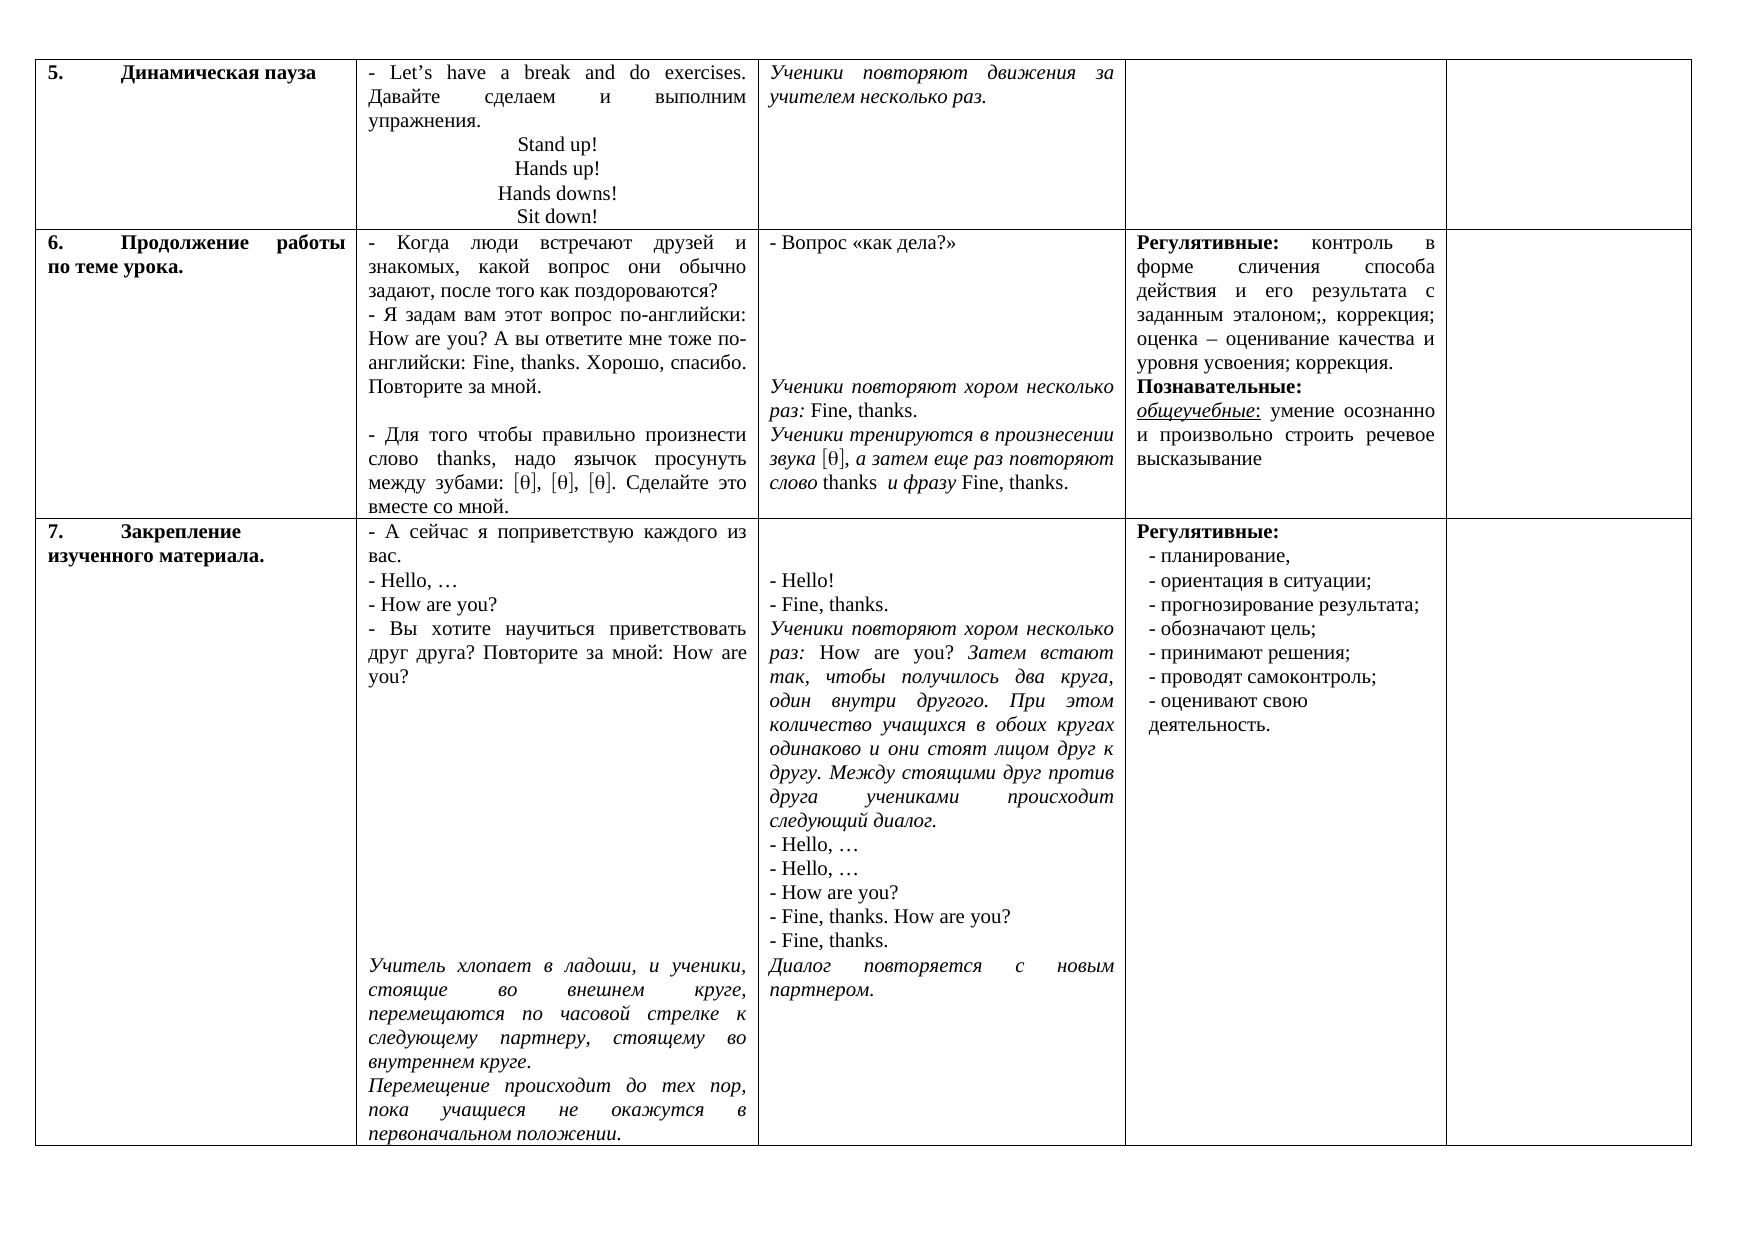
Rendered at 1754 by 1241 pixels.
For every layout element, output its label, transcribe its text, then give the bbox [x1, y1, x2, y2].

table_cell Закрепление изученного материала. [36, 519, 356, 1145]
table_cell Регулятивные: контроль в форме сличения способа действия и его результата с заданным эталоном;, коррекция; оценка – оценивание качества и уровня усвоения; коррекция. Познавательные: общеучебные: умение осознанно и произвольно строить речевое высказывание [1126, 230, 1446, 518]
table_cell [1126, 60, 1446, 228]
table_cell [1447, 230, 1691, 518]
table_cell Продолжение работы по теме урока. [36, 230, 356, 518]
table_cell [1447, 60, 1691, 228]
table_cell Динамическая пауза [36, 60, 356, 228]
table_cell - Вопрос «как дела?» Ученики повторяют хором несколько раз: Fine, thanks. Ученики тренируются в произнесении звука , а затем еще раз повторяют слово thanks и фразу Fine, thanks. [759, 230, 1125, 518]
table_cell - А сейчас я поприветствую каждого из вас. - Hello, … - How are you? - Вы хотите научиться приветствовать друг друга? Повторите за мной: How are you? Учитель хлопает в ладоши, и ученики, стоящие во внешнем круге, перемещаются по часовой стрелке к следующему партнеру, стоящему во внутреннем круге. Перемещение происходит до тех пор, пока учащиеся не окажутся в первоначальном положении. [357, 519, 758, 1145]
table_cell - Hello! - Fine, thanks. Ученики повторяют хором несколько раз: How are you? Затем встают так, чтобы получилось два круга, один внутри другого. При этом количество учащихся в обоих кругах одинаково и они стоят лицом друг к другу. Между стоящими друг против друга учениками происходит следующий диалог. - Hello, … - Hello, … - How are you? - Fine, thanks. How are you? - Fine, thanks. Диалог повторяется с новым партнером. [759, 519, 1125, 1145]
table_cell Регулятивные: - планирование, - ориентация в ситуации; - прогнозирование результата; - обозначают цель; - принимают решения; - проводят самоконтроль; - оценивают свою деятельность. [1126, 519, 1446, 1145]
table_cell - Let’s have a break and do exercises. Давайте сделаем и выполним упражнения. Stand up! Hands up! Hands downs! Sit down! [357, 60, 758, 228]
table_cell - Когда люди встречают друзей и знакомых, какой вопрос они обычно задают, после того как поздороваются? - Я задам вам этот вопрос по-английски: How are you? А вы ответите мне тоже по-английски: Fine, thanks. Хорошо, спасибо. Повторите за мной. - Для того чтобы правильно произнести слово thanks, надо язычок просунуть между зубами: , , . Сделайте это вместе со мной. [357, 230, 758, 518]
table_cell Ученики повторяют движения за учителем несколько раз. [759, 60, 1125, 228]
table_cell [1447, 519, 1691, 1145]
